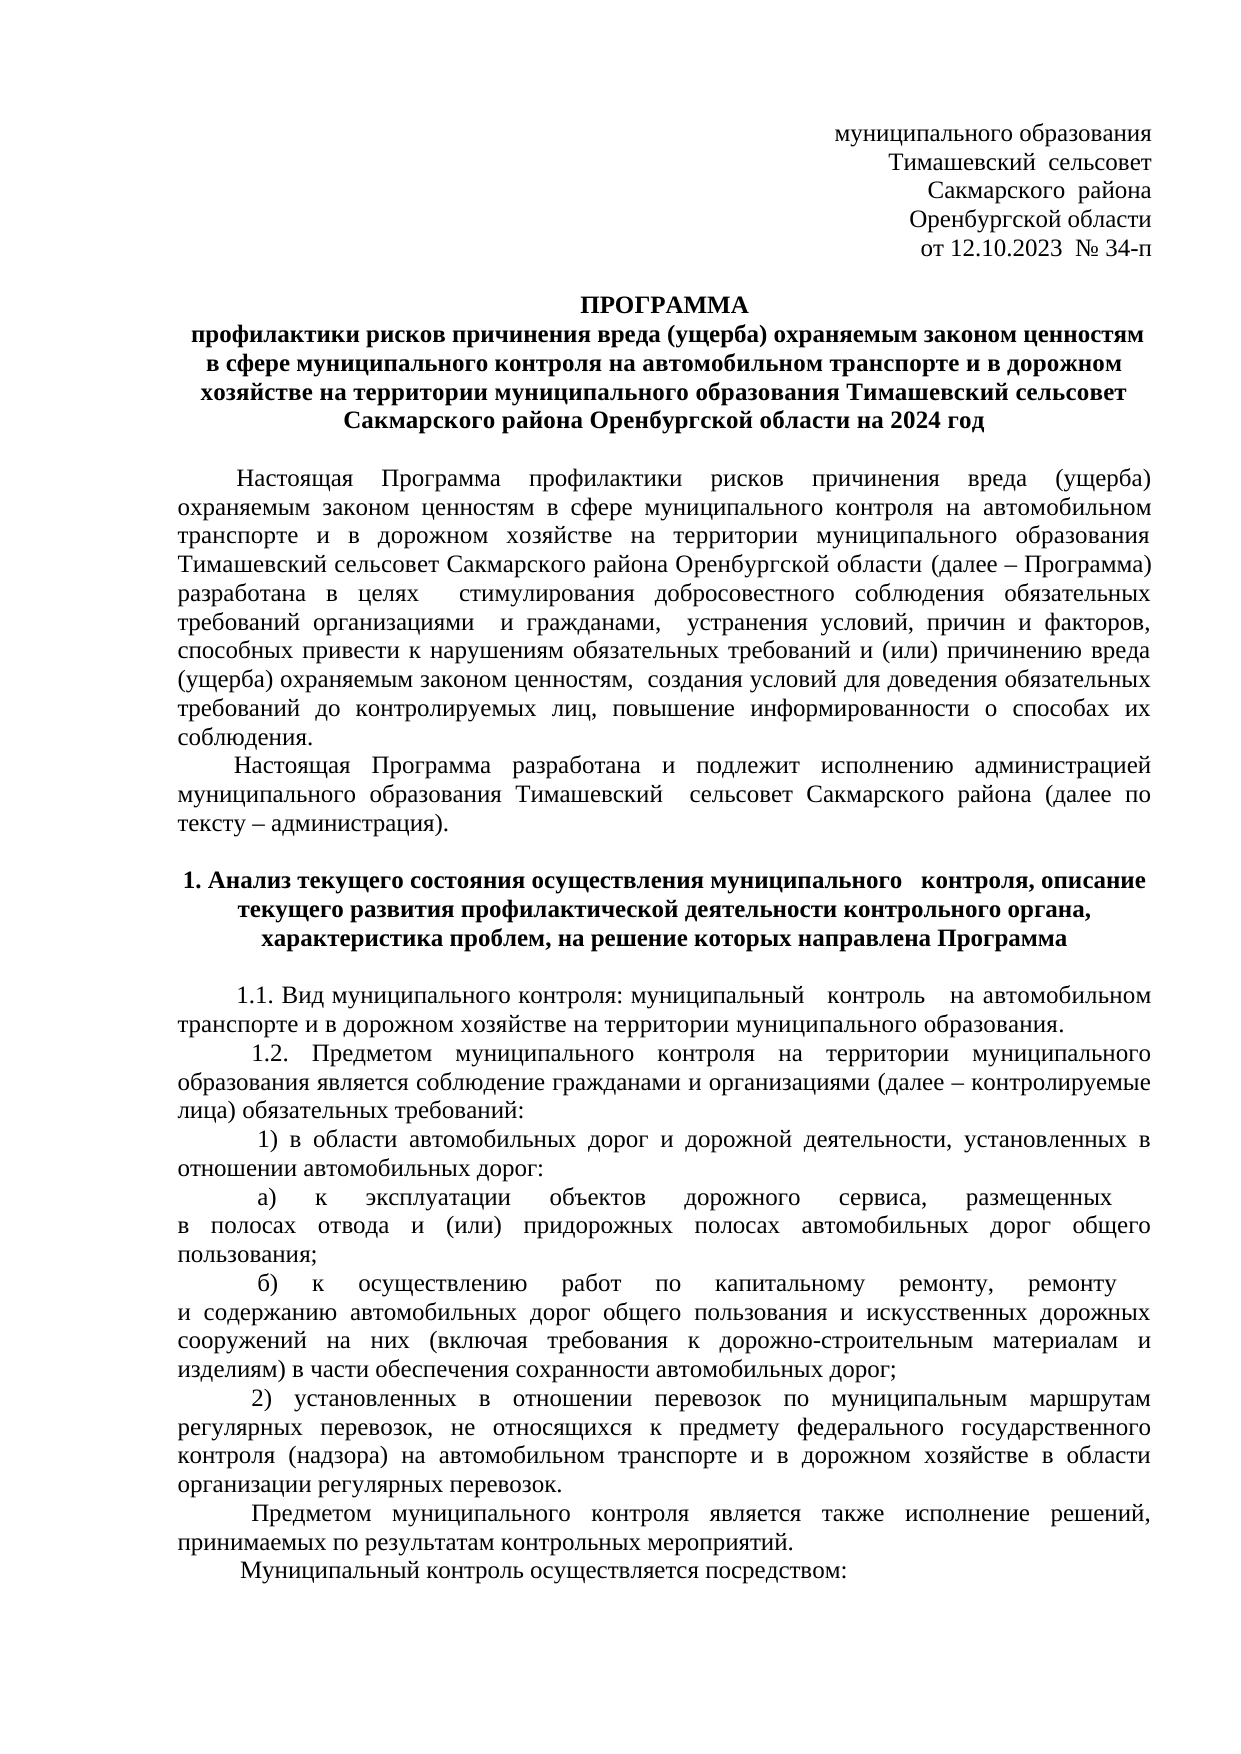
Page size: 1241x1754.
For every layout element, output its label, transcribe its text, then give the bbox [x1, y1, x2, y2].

text Муниципальный контроль осуществляется посредством: [177, 1556, 1152, 1584]
text муниципального образования [177, 118, 1152, 147]
text а) к эксплуатации объектов дорожного сервиса, размещенных в полосах отвода и (или) придорожных полосах автомобильных дорог общего пользования; [177, 1182, 1152, 1268]
text профилактики рисков причинения вреда (ущерба) охраняемым законом ценностям в сфере муниципального контроля на автомобильном транспорте и в дорожном хозяйстве на территории муниципального образования Тимашевский сельсовет Сакмарского района Оренбургской области на 2024 год [177, 319, 1152, 434]
text б) к осуществлению работ по капитальному ремонту, ремонту и содержанию автомобильных дорог общего пользования и искусственных дорожных сооружений на них (включая требования к дорожно-строительным материалам и изделиям) в части обеспечения сохранности автомобильных дорог; [177, 1268, 1152, 1383]
text 1.2. Предметом муниципального контроля на территории муниципального образования является соблюдение гражданами и организациями (далее – контролируемые лица) обязательных требований: [177, 1038, 1152, 1124]
text 1) в области автомобильных дорог и дорожной деятельности, установленных в отношении автомобильных дорог: [177, 1124, 1152, 1182]
text Настоящая Программа разработана и подлежит исполнению администрацией муниципального образования Тимашевский сельсовет Сакмарского района (далее по тексту – администрация). [177, 751, 1152, 837]
text Настоящая Программа профилактики рисков причинения вреда (ущерба) охраняемым законом ценностям в сфере муниципального контроля на автомобильном транспорте и в дорожном хозяйстве на территории муниципального образования Тимашевский сельсовет Сакмарского района Оренбургской области (далее – Программа) разработана в целях стимулирования добросовестного соблюдения обязательных требований организациями и гражданами, устранения условий, причин и факторов, способных привести к нарушениям обязательных требований и (или) причинению вреда (ущерба) охраняемым законом ценностям, создания условий для доведения обязательных требований до контролируемых лиц, повышение информированности о способах их соблюдения. [177, 463, 1152, 751]
text 1. Анализ текущего состояния осуществления муниципального контроля, описание текущего развития профилактической деятельности контрольного органа, характеристика проблем, на решение которых направлена Программа [177, 866, 1152, 952]
text Сакмарского района [177, 176, 1152, 204]
text 1.1. Вид муниципального контроля: муниципальный контроль на автомобильном транспорте и в дорожном хозяйстве на территории муниципального образования. [177, 981, 1152, 1038]
text 2) установленных в отношении перевозок по муниципальным маршрутам регулярных перевозок, не относящихся к предмету федерального государственного контроля (надзора) на автомобильном транспорте и в дорожном хозяйстве в области организации регулярных перевозок. [177, 1383, 1152, 1498]
text ПРОГРАММА [177, 291, 1152, 319]
text Оренбургской области [177, 204, 1152, 233]
text Предметом муниципального контроля является также исполнение решений, принимаемых по результатам контрольных мероприятий. [177, 1498, 1152, 1556]
text Тимашевский сельсовет [177, 147, 1152, 176]
text от 12.10.2023 № 34-п [177, 233, 1152, 262]
